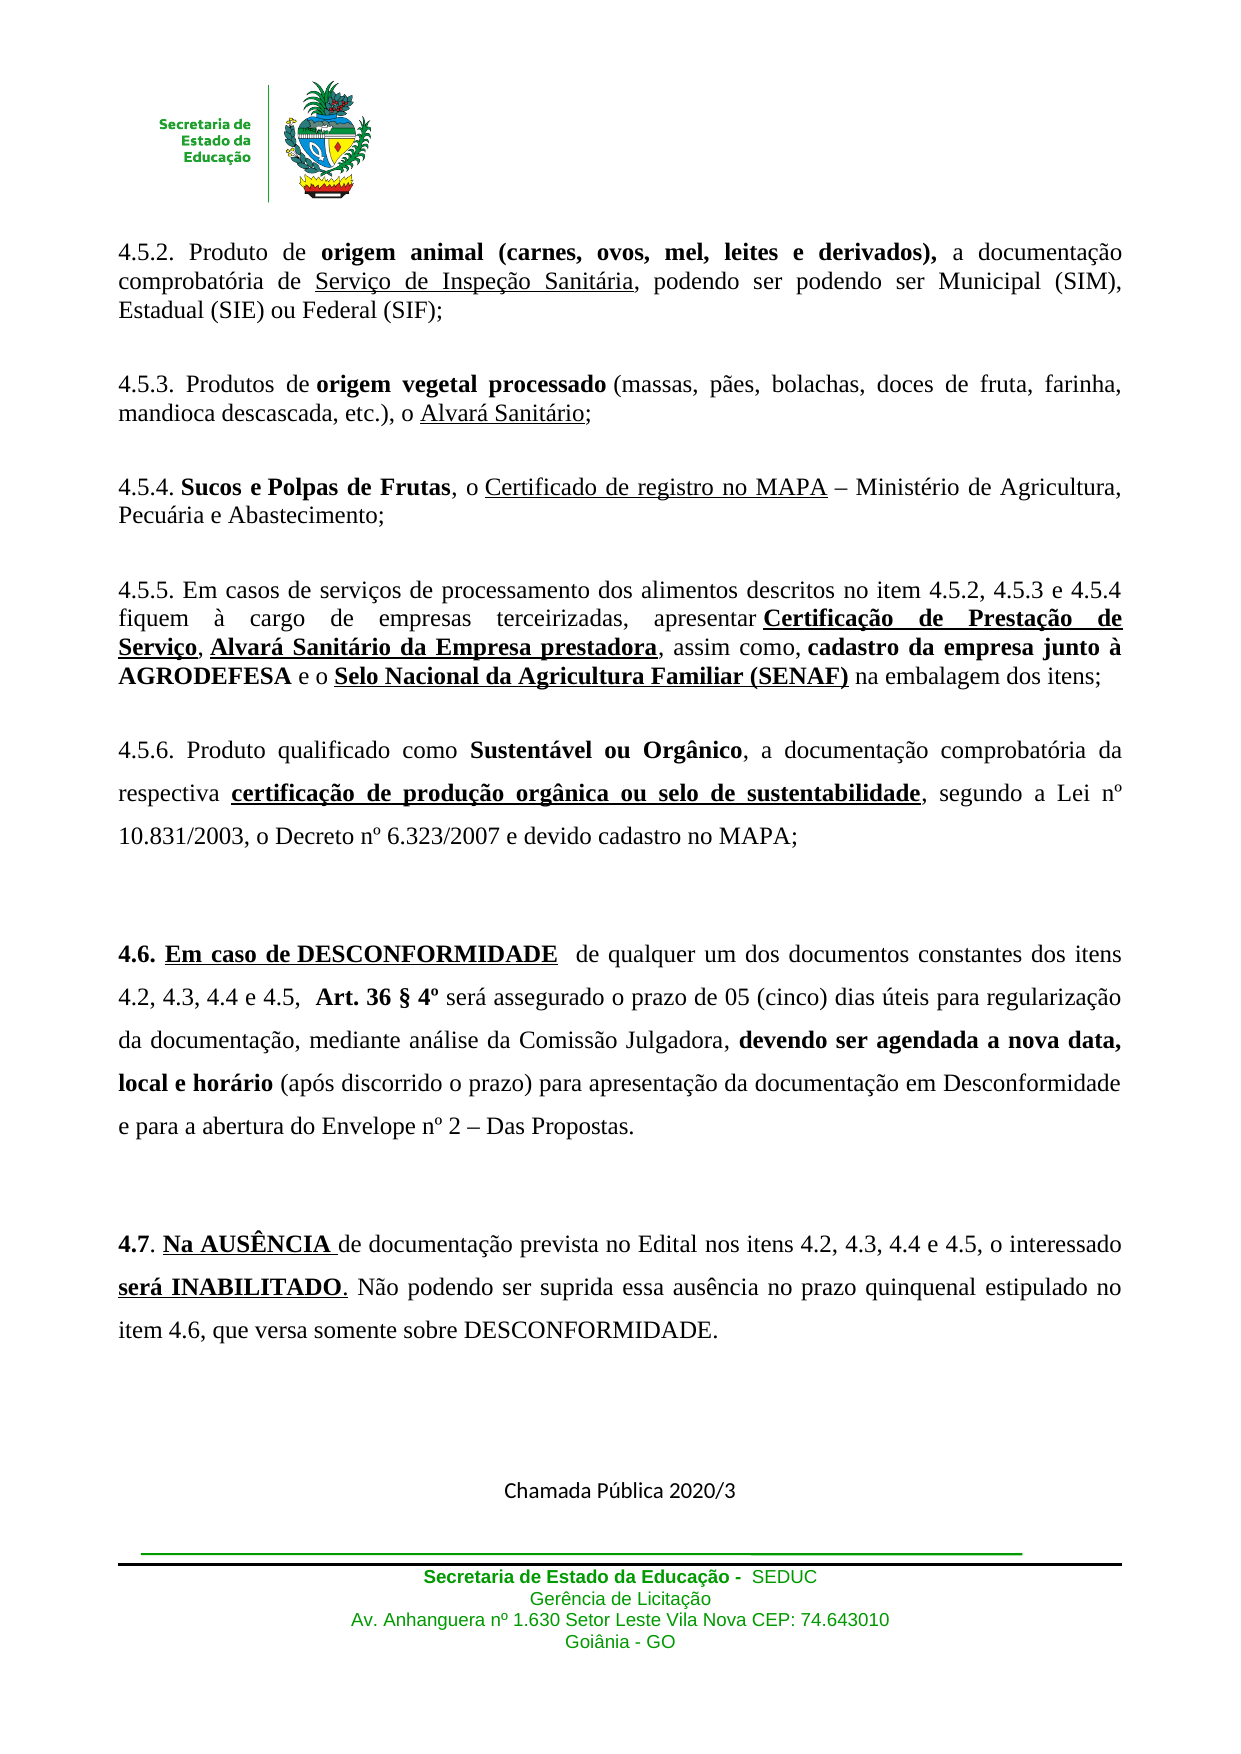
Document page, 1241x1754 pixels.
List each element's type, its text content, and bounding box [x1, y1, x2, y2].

picture [118, 73, 412, 210]
text 4.5.5. Em casos de serviços de processamento dos alimentos descritos no item 4.5.2, 4.5.3 e 4.5.4 fiquem à cargo de empresas terceirizadas, apresentar Certificação de Prestação de Serviço, Alvará Sanitário da Empresa prestadora, assim como, cadastro da empresa junto à AGRODEFESA e o Selo Nacional da Agricultura Familiar (SENAF) na embalagem dos itens; [118, 575, 1122, 690]
text 4.6. Em caso de DESCONFORMIDADE de qualquer um dos documentos constantes dos itens 4.2, 4.3, 4.4 e 4.5, Art. 36 § 4º será assegurado o prazo de 05 (cinco) dias úteis para regularização da documentação, mediante análise da Comissão Julgadora, devendo ser agendada a nova data, local e horário (após discorrido o prazo) para apresentação da documentação em Desconformidade e para a abertura do Envelope nº 2 – Das Propostas. [118, 939, 1122, 1140]
text 4.5.4. Sucos e Polpas de Frutas, o Certificado de registro no MAPA – Ministério de Agricultura, Pecuária e Abastecimento; [118, 472, 1122, 529]
text 4.5.6. Produto qualificado como Sustentável ou Orgânico, a documentação comprobatória da respectiva certificação de produção orgânica ou selo de sustentabilidade, segundo a Lei nº 10.831/2003, o Decreto nº 6.323/2007 e devido cadastro no MAPA; [118, 735, 1122, 850]
text 4.5.2. Produto de origem animal (carnes, ovos, mel, leites e derivados), a documentação comprobatória de Serviço de Inspeção Sanitária, podendo ser podendo ser Municipal (SIM), Estadual (SIE) ou Federal (SIF); [118, 237, 1122, 323]
text 4.7. Na AUSÊNCIA de documentação prevista no Edital nos itens 4.2, 4.3, 4.4 e 4.5, o interessado será INABILITADO. Não podendo ser suprida essa ausência no prazo quinquenal estipulado no item 4.6, que versa somente sobre DESCONFORMIDADE. [118, 1229, 1122, 1344]
text 4.5.3. Produtos de origem vegetal processado (massas, pães, bolachas, doces de fruta, farinha, mandioca descascada, etc.), o Alvará Sanitário; [118, 369, 1122, 426]
